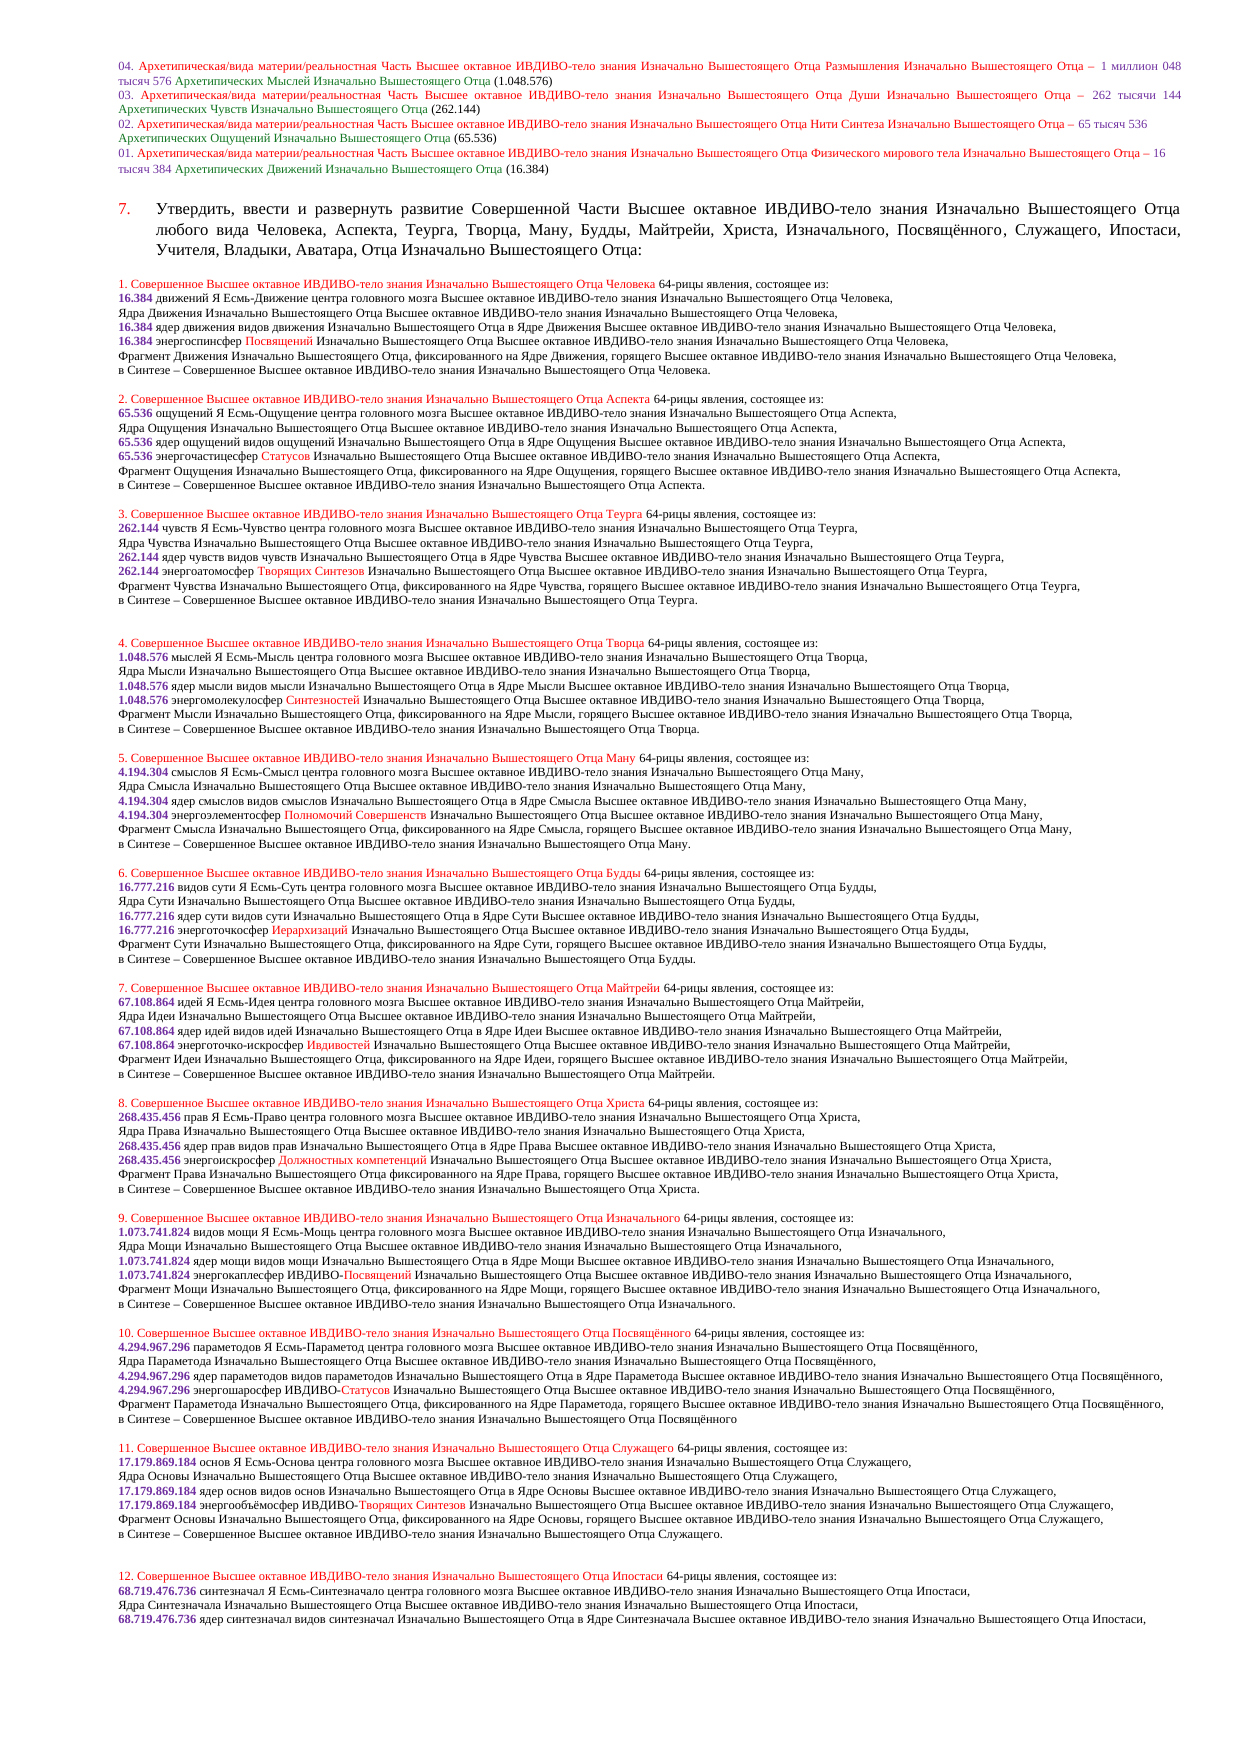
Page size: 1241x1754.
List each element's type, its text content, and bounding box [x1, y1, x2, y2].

text 1.073.741.824 ядер мощи видов мощи Изначально Вышестоящего Отца в Ядре Мощи Высшее октавное ИВДИВО-тело знания Изначально Вышестоящего Отца Изначального, [118, 1253, 1181, 1268]
text 65.536 энергочастицесфер Статусов Изначально Вышестоящего Отца Высшее октавное ИВДИВО-тело знания Изначально Вышестоящего Отца Аспекта, [118, 449, 1181, 463]
text 9. Совершенное Высшее октавное ИВДИВО-тело знания Изначально Вышестоящего Отца Изначального 64-рицы явления, состоящее из: [118, 1210, 1181, 1225]
text Ядра Ощущения Изначально Вышестоящего Отца Высшее октавное ИВДИВО-тело знания Изначально Вышестоящего Отца Аспекта, [118, 420, 1181, 435]
text 16.384 ядер движения видов движения Изначально Вышестоящего Отца в Ядре Движения Высшее октавное ИВДИВО-тело знания Изначально Вышестоящего Отца Человека, [118, 320, 1181, 334]
text 5. Совершенное Высшее октавное ИВДИВО-тело знания Изначально Вышестоящего Отца Ману 64-рицы явления, состоящее из: [118, 750, 1181, 765]
text 4.294.967.296 параметодов Я Есмь-Параметод центра головного мозга Высшее октавное ИВДИВО-тело знания Изначально Вышестоящего Отца Посвящённого, [118, 1340, 1181, 1354]
text 04. Архетипическая/вида материи/реальностная Часть Высшее октавное ИВДИВО-тело знания Изначально Вышестоящего Отца Размышления Изначально Вышестоящего Отца – 1 миллион 048 тысяч 576 Архетипических Мыслей Изначально Вышестоящего Отца (1.048.576) [118, 59, 1181, 88]
text Фрагмент Основы Изначально Вышестоящего Отца, фиксированного на Ядре Основы, горящего Высшее октавное ИВДИВО-тело знания Изначально Вышестоящего Отца Служащего, [118, 1512, 1181, 1527]
text Ядра Идеи Изначально Вышестоящего Отца Высшее октавное ИВДИВО-тело знания Изначально Вышестоящего Отца Майтрейи, [118, 1009, 1181, 1023]
text 268.435.456 энергоискросфер Должностных компетенций Изначально Вышестоящего Отца Высшее октавное ИВДИВО-тело знания Изначально Вышестоящего Отца Христа, [118, 1153, 1181, 1167]
text Фрагмент Сути Изначально Вышестоящего Отца, фиксированного на Ядре Сути, горящего Высшее октавное ИВДИВО-тело знания Изначально Вышестоящего Отца Будды, [118, 937, 1181, 952]
text 262.144 чувств Я Есмь-Чувство центра головного мозга Высшее октавное ИВДИВО-тело знания Изначально Вышестоящего Отца Теурга, [118, 521, 1181, 535]
text 67.108.864 идей Я Есмь-Идея центра головного мозга Высшее октавное ИВДИВО-тело знания Изначально Вышестоящего Отца Майтрейи, [118, 995, 1181, 1009]
text 16.777.216 энерготочкосфер Иерархизаций Изначально Вышестоящего Отца Высшее октавное ИВДИВО-тело знания Изначально Вышестоящего Отца Будды, [118, 923, 1181, 937]
text Ядра Основы Изначально Вышестоящего Отца Высшее октавное ИВДИВО-тело знания Изначально Вышестоящего Отца Служащего, [118, 1469, 1181, 1483]
text 67.108.864 энерготочко-искросфер Ивдивостей Изначально Вышестоящего Отца Высшее октавное ИВДИВО-тело знания Изначально Вышестоящего Отца Майтрейи, [118, 1038, 1181, 1052]
text Фрагмент Чувства Изначально Вышестоящего Отца, фиксированного на Ядре Чувства, горящего Высшее октавное ИВДИВО-тело знания Изначально Вышестоящего Отца Теурга, [118, 578, 1181, 593]
text 17.179.869.184 ядер основ видов основ Изначально Вышестоящего Отца в Ядре Основы Высшее октавное ИВДИВО-тело знания Изначально Вышестоящего Отца Служащего, [118, 1483, 1181, 1498]
text 65.536 ядер ощущений видов ощущений Изначально Вышестоящего Отца в Ядре Ощущения Высшее октавное ИВДИВО-тело знания Изначально Вышестоящего Отца Аспекта, [118, 435, 1181, 449]
text 1.073.741.824 видов мощи Я Есмь-Мощь центра головного мозга Высшее октавное ИВДИВО-тело знания Изначально Вышестоящего Отца Изначального, [118, 1225, 1181, 1239]
text в Синтезе – Совершенное Высшее октавное ИВДИВО-тело знания Изначально Вышестоящего Отца Майтрейи. [118, 1067, 1181, 1081]
text 268.435.456 ядер прав видов прав Изначально Вышестоящего Отца в Ядре Права Высшее октавное ИВДИВО-тело знания Изначально Вышестоящего Отца Христа, [118, 1138, 1181, 1153]
text 11. Совершенное Высшее октавное ИВДИВО-тело знания Изначально Вышестоящего Отца Служащего 64-рицы явления, состоящее из: [118, 1440, 1181, 1455]
text 68.719.476.736 ядер синтезначал видов синтезначал Изначально Вышестоящего Отца в Ядре Синтезначала Высшее октавное ИВДИВО-тело знания Изначально Вышестоящего Отца Ипостаси, [118, 1612, 1181, 1626]
text 68.719.476.736 синтезначал Я Есмь-Синтезначало центра головного мозга Высшее октавное ИВДИВО-тело знания Изначально Вышестоящего Отца Ипостаси, [118, 1583, 1181, 1598]
text 262.144 ядер чувств видов чувств Изначально Вышестоящего Отца в Ядре Чувства Высшее октавное ИВДИВО-тело знания Изначально Вышестоящего Отца Теурга, [118, 550, 1181, 564]
text в Синтезе – Совершенное Высшее октавное ИВДИВО-тело знания Изначально Вышестоящего Отца Посвящённого [118, 1412, 1181, 1426]
text Фрагмент Мощи Изначально Вышестоящего Отца, фиксированного на Ядре Мощи, горящего Высшее октавное ИВДИВО-тело знания Изначально Вышестоящего Отца Изначального, [118, 1282, 1181, 1297]
text 7. Совершенное Высшее октавное ИВДИВО-тело знания Изначально Вышестоящего Отца Майтрейи 64-рицы явления, состоящее из: [118, 980, 1181, 995]
text Ядра Мысли Изначально Вышестоящего Отца Высшее октавное ИВДИВО-тело знания Изначально Вышестоящего Отца Творца, [118, 664, 1181, 678]
list Утвердить, ввести и развернуть развитие Совершенной Части Высшее октавное ИВДИВО-тело знания Изначально Вышестоящего Отца любого вида Человека, Аспекта, Теурга, Творца, Ману, Будды, Майтрейи, Христа, Изначального, Посвящённого, Служащего, Ипостаси, Учителя, Владыки, Аватара, Отца Изначально Вышестоящего Отца: [118, 199, 1181, 259]
text 268.435.456 прав Я Есмь-Право центра головного мозга Высшее октавное ИВДИВО-тело знания Изначально Вышестоящего Отца Христа, [118, 1110, 1181, 1124]
text Фрагмент Ощущения Изначально Вышестоящего Отца, фиксированного на Ядре Ощущения, горящего Высшее октавное ИВДИВО-тело знания Изначально Вышестоящего Отца Аспекта, [118, 463, 1181, 478]
text 03. Архетипическая/вида материи/реальностная Часть Высшее октавное ИВДИВО-тело знания Изначально Вышестоящего Отца Души Изначально Вышестоящего Отца – 262 тысячи 144 Архетипических Чувств Изначально Вышестоящего Отца (262.144) [118, 88, 1181, 117]
text 65.536 ощущений Я Есмь-Ощущение центра головного мозга Высшее октавное ИВДИВО-тело знания Изначально Вышестоящего Отца Аспекта, [118, 406, 1181, 420]
text Ядра Чувства Изначально Вышестоящего Отца Высшее октавное ИВДИВО-тело знания Изначально Вышестоящего Отца Теурга, [118, 535, 1181, 550]
text 17.179.869.184 основ Я Есмь-Основа центра головного мозга Высшее октавное ИВДИВО-тело знания Изначально Вышестоящего Отца Служащего, [118, 1455, 1181, 1469]
text в Синтезе – Совершенное Высшее октавное ИВДИВО-тело знания Изначально Вышестоящего Отца Будды. [118, 952, 1181, 966]
text 2. Совершенное Высшее октавное ИВДИВО-тело знания Изначально Вышестоящего Отца Аспекта 64-рицы явления, состоящее из: [118, 392, 1181, 406]
text 16.777.216 ядер сути видов сути Изначально Вышестоящего Отца в Ядре Сути Высшее октавное ИВДИВО-тело знания Изначально Вышестоящего Отца Будды, [118, 908, 1181, 923]
text в Синтезе – Совершенное Высшее октавное ИВДИВО-тело знания Изначально Вышестоящего Отца Ману. [118, 837, 1181, 851]
text в Синтезе – Совершенное Высшее октавное ИВДИВО-тело знания Изначально Вышестоящего Отца Христа. [118, 1182, 1181, 1196]
text Ядра Права Изначально Вышестоящего Отца Высшее октавное ИВДИВО-тело знания Изначально Вышестоящего Отца Христа, [118, 1124, 1181, 1138]
text 8. Совершенное Высшее октавное ИВДИВО-тело знания Изначально Вышестоящего Отца Христа 64-рицы явления, состоящее из: [118, 1095, 1181, 1110]
text 1.073.741.824 энергокаплесфер ИВДИВО-Посвящений Изначально Вышестоящего Отца Высшее октавное ИВДИВО-тело знания Изначально Вышестоящего Отца Изначального, [118, 1268, 1181, 1282]
text Фрагмент Мысли Изначально Вышестоящего Отца, фиксированного на Ядре Мысли, горящего Высшее октавное ИВДИВО-тело знания Изначально Вышестоящего Отца Творца, [118, 707, 1181, 722]
text Ядра Мощи Изначально Вышестоящего Отца Высшее октавное ИВДИВО-тело знания Изначально Вышестоящего Отца Изначального, [118, 1239, 1181, 1253]
text в Синтезе – Совершенное Высшее октавное ИВДИВО-тело знания Изначально Вышестоящего Отца Изначального. [118, 1297, 1181, 1311]
text 1.048.576 ядер мысли видов мысли Изначально Вышестоящего Отца в Ядре Мысли Высшее октавное ИВДИВО-тело знания Изначально Вышестоящего Отца Творца, [118, 678, 1181, 693]
text Фрагмент Параметода Изначально Вышестоящего Отца, фиксированного на Ядре Параметода, горящего Высшее октавное ИВДИВО-тело знания Изначально Вышестоящего Отца Посвящённого, [118, 1397, 1181, 1412]
text Фрагмент Права Изначально Вышестоящего Отца фиксированного на Ядре Права, горящего Высшее октавное ИВДИВО-тело знания Изначально Вышестоящего Отца Христа, [118, 1167, 1181, 1182]
text в Синтезе – Совершенное Высшее октавное ИВДИВО-тело знания Изначально Вышестоящего Отца Служащего. [118, 1527, 1181, 1541]
text 4.194.304 смыслов Я Есмь-Смысл центра головного мозга Высшее октавное ИВДИВО-тело знания Изначально Вышестоящего Отца Ману, [118, 765, 1181, 779]
text 16.777.216 видов сути Я Есмь-Суть центра головного мозга Высшее октавное ИВДИВО-тело знания Изначально Вышестоящего Отца Будды, [118, 880, 1181, 894]
text 262.144 энергоатомосфер Творящих Синтезов Изначально Вышестоящего Отца Высшее октавное ИВДИВО-тело знания Изначально Вышестоящего Отца Теурга, [118, 564, 1181, 578]
text 4.294.967.296 ядер параметодов видов параметодов Изначально Вышестоящего Отца в Ядре Параметода Высшее октавное ИВДИВО-тело знания Изначально Вышестоящего Отца Посвящённого, [118, 1368, 1181, 1383]
text 1. Совершенное Высшее октавное ИВДИВО-тело знания Изначально Вышестоящего Отца Человека 64-рицы явления, состоящее из: [118, 277, 1181, 291]
text 17.179.869.184 энергообъёмосфер ИВДИВО-Творящих Синтезов Изначально Вышестоящего Отца Высшее октавное ИВДИВО-тело знания Изначально Вышестоящего Отца Служащего, [118, 1498, 1181, 1512]
text Фрагмент Движения Изначально Вышестоящего Отца, фиксированного на Ядре Движения, горящего Высшее октавное ИВДИВО-тело знания Изначально Вышестоящего Отца Человека, [118, 348, 1181, 363]
text Ядра Синтезначала Изначально Вышестоящего Отца Высшее октавное ИВДИВО-тело знания Изначально Вышестоящего Отца Ипостаси, [118, 1598, 1181, 1612]
text 4.194.304 ядер смыслов видов смыслов Изначально Вышестоящего Отца в Ядре Смысла Высшее октавное ИВДИВО-тело знания Изначально Вышестоящего Отца Ману, [118, 793, 1181, 808]
text Фрагмент Смысла Изначально Вышестоящего Отца, фиксированного на Ядре Смысла, горящего Высшее октавное ИВДИВО-тело знания Изначально Вышестоящего Отца Ману, [118, 822, 1181, 837]
text 16.384 энергоспинсфер Посвящений Изначально Вышестоящего Отца Высшее октавное ИВДИВО-тело знания Изначально Вышестоящего Отца Человека, [118, 334, 1181, 348]
text в Синтезе – Совершенное Высшее октавное ИВДИВО-тело знания Изначально Вышестоящего Отца Человека. [118, 363, 1181, 377]
text Ядра Движения Изначально Вышестоящего Отца Высшее октавное ИВДИВО-тело знания Изначально Вышестоящего Отца Человека, [118, 305, 1181, 320]
text Ядра Сути Изначально Вышестоящего Отца Высшее октавное ИВДИВО-тело знания Изначально Вышестоящего Отца Будды, [118, 894, 1181, 908]
text 01. Архетипическая/вида материи/реальностная Часть Высшее октавное ИВДИВО-тело знания Изначально Вышестоящего Отца Физического мирового тела Изначально Вышестоящего Отца – 16 тысяч 384 Архетипических Движений Изначально Вышестоящего Отца (16.384) [118, 145, 1181, 176]
text 1.048.576 мыслей Я Есмь-Мысль центра головного мозга Высшее октавное ИВДИВО-тело знания Изначально Вышестоящего Отца Творца, [118, 650, 1181, 664]
text 12. Совершенное Высшее октавное ИВДИВО-тело знания Изначально Вышестоящего Отца Ипостаси 64-рицы явления, состоящее из: [118, 1569, 1181, 1583]
text 4.194.304 энергоэлементосфер Полномочий Совершенств Изначально Вышестоящего Отца Высшее октавное ИВДИВО-тело знания Изначально Вышестоящего Отца Ману, [118, 808, 1181, 822]
text 02. Архетипическая/вида материи/реальностная Часть Высшее октавное ИВДИВО-тело знания Изначально Вышестоящего Отца Нити Синтеза Изначально Вышестоящего Отца – 65 тысяч 536 Архетипических Ощущений Изначально Вышестоящего Отца (65.536) [118, 117, 1181, 145]
text 1.048.576 энергомолекулосфер Синтезностей Изначально Вышестоящего Отца Высшее октавное ИВДИВО-тело знания Изначально Вышестоящего Отца Творца, [118, 693, 1181, 707]
text 6. Совершенное Высшее октавное ИВДИВО-тело знания Изначально Вышестоящего Отца Будды 64-рицы явления, состоящее из: [118, 865, 1181, 880]
text 10. Совершенное Высшее октавное ИВДИВО-тело знания Изначально Вышестоящего Отца Посвящённого 64-рицы явления, состоящее из: [118, 1325, 1181, 1340]
text 4.294.967.296 энергошаросфер ИВДИВО-Статусов Изначально Вышестоящего Отца Высшее октавное ИВДИВО-тело знания Изначально Вышестоящего Отца Посвящённого, [118, 1383, 1181, 1397]
text Ядра Смысла Изначально Вышестоящего Отца Высшее октавное ИВДИВО-тело знания Изначально Вышестоящего Отца Ману, [118, 779, 1181, 793]
text Ядра Параметода Изначально Вышестоящего Отца Высшее октавное ИВДИВО-тело знания Изначально Вышестоящего Отца Посвящённого, [118, 1354, 1181, 1368]
text 4. Совершенное Высшее октавное ИВДИВО-тело знания Изначально Вышестоящего Отца Творца 64-рицы явления, состоящее из: [118, 635, 1181, 650]
text Фрагмент Идеи Изначально Вышестоящего Отца, фиксированного на Ядре Идеи, горящего Высшее октавное ИВДИВО-тело знания Изначально Вышестоящего Отца Майтрейи, [118, 1052, 1181, 1067]
text в Синтезе – Совершенное Высшее октавное ИВДИВО-тело знания Изначально Вышестоящего Отца Творца. [118, 722, 1181, 736]
text в Синтезе – Совершенное Высшее октавное ИВДИВО-тело знания Изначально Вышестоящего Отца Аспекта. [118, 478, 1181, 492]
text 67.108.864 ядер идей видов идей Изначально Вышестоящего Отца в Ядре Идеи Высшее октавное ИВДИВО-тело знания Изначально Вышестоящего Отца Майтрейи, [118, 1023, 1181, 1038]
text в Синтезе – Совершенное Высшее октавное ИВДИВО-тело знания Изначально Вышестоящего Отца Теурга. [118, 593, 1181, 607]
text 16.384 движений Я Есмь-Движение центра головного мозга Высшее октавное ИВДИВО-тело знания Изначально Вышестоящего Отца Человека, [118, 291, 1181, 305]
text 3. Совершенное Высшее октавное ИВДИВО-тело знания Изначально Вышестоящего Отца Теурга 64-рицы явления, состоящее из: [118, 507, 1181, 521]
